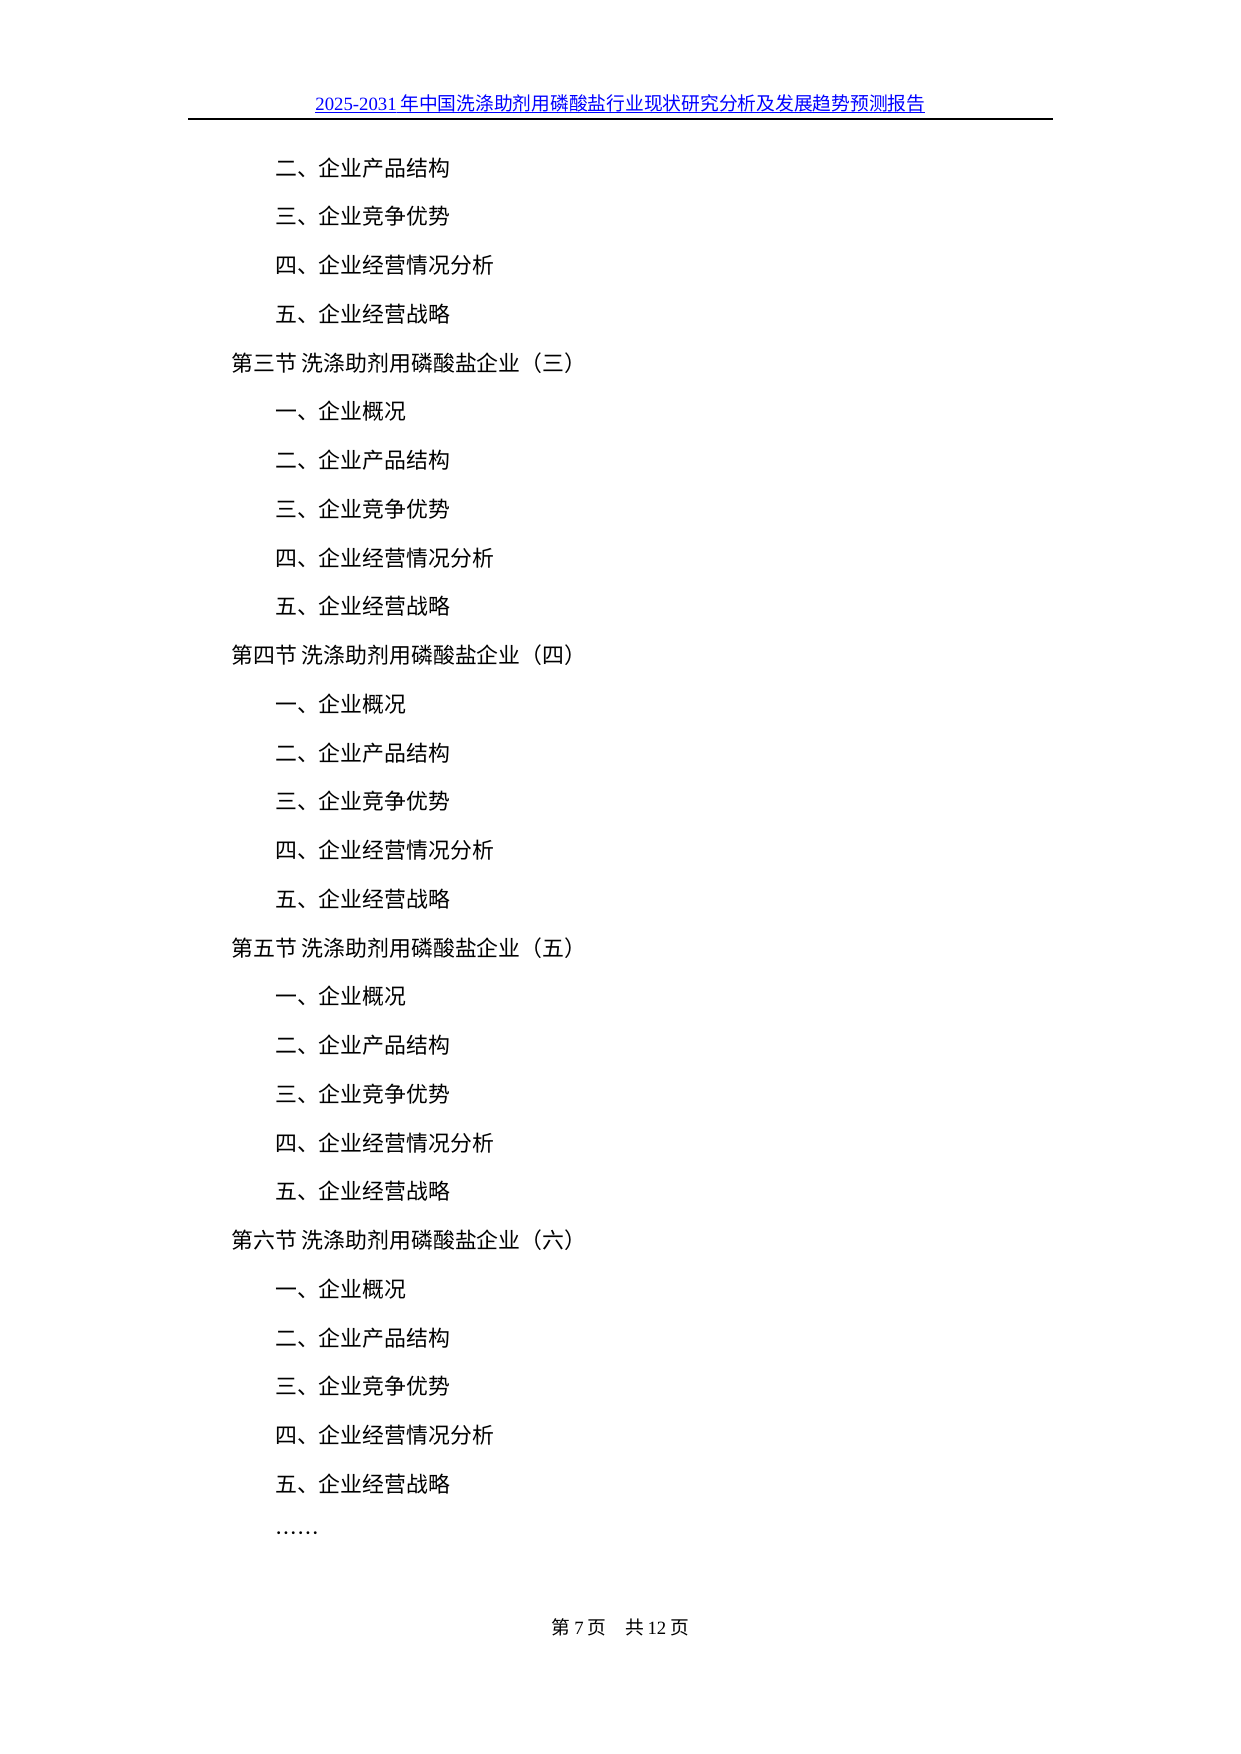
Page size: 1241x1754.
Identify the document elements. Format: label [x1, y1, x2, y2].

text [187, 150, 1053, 1548]
